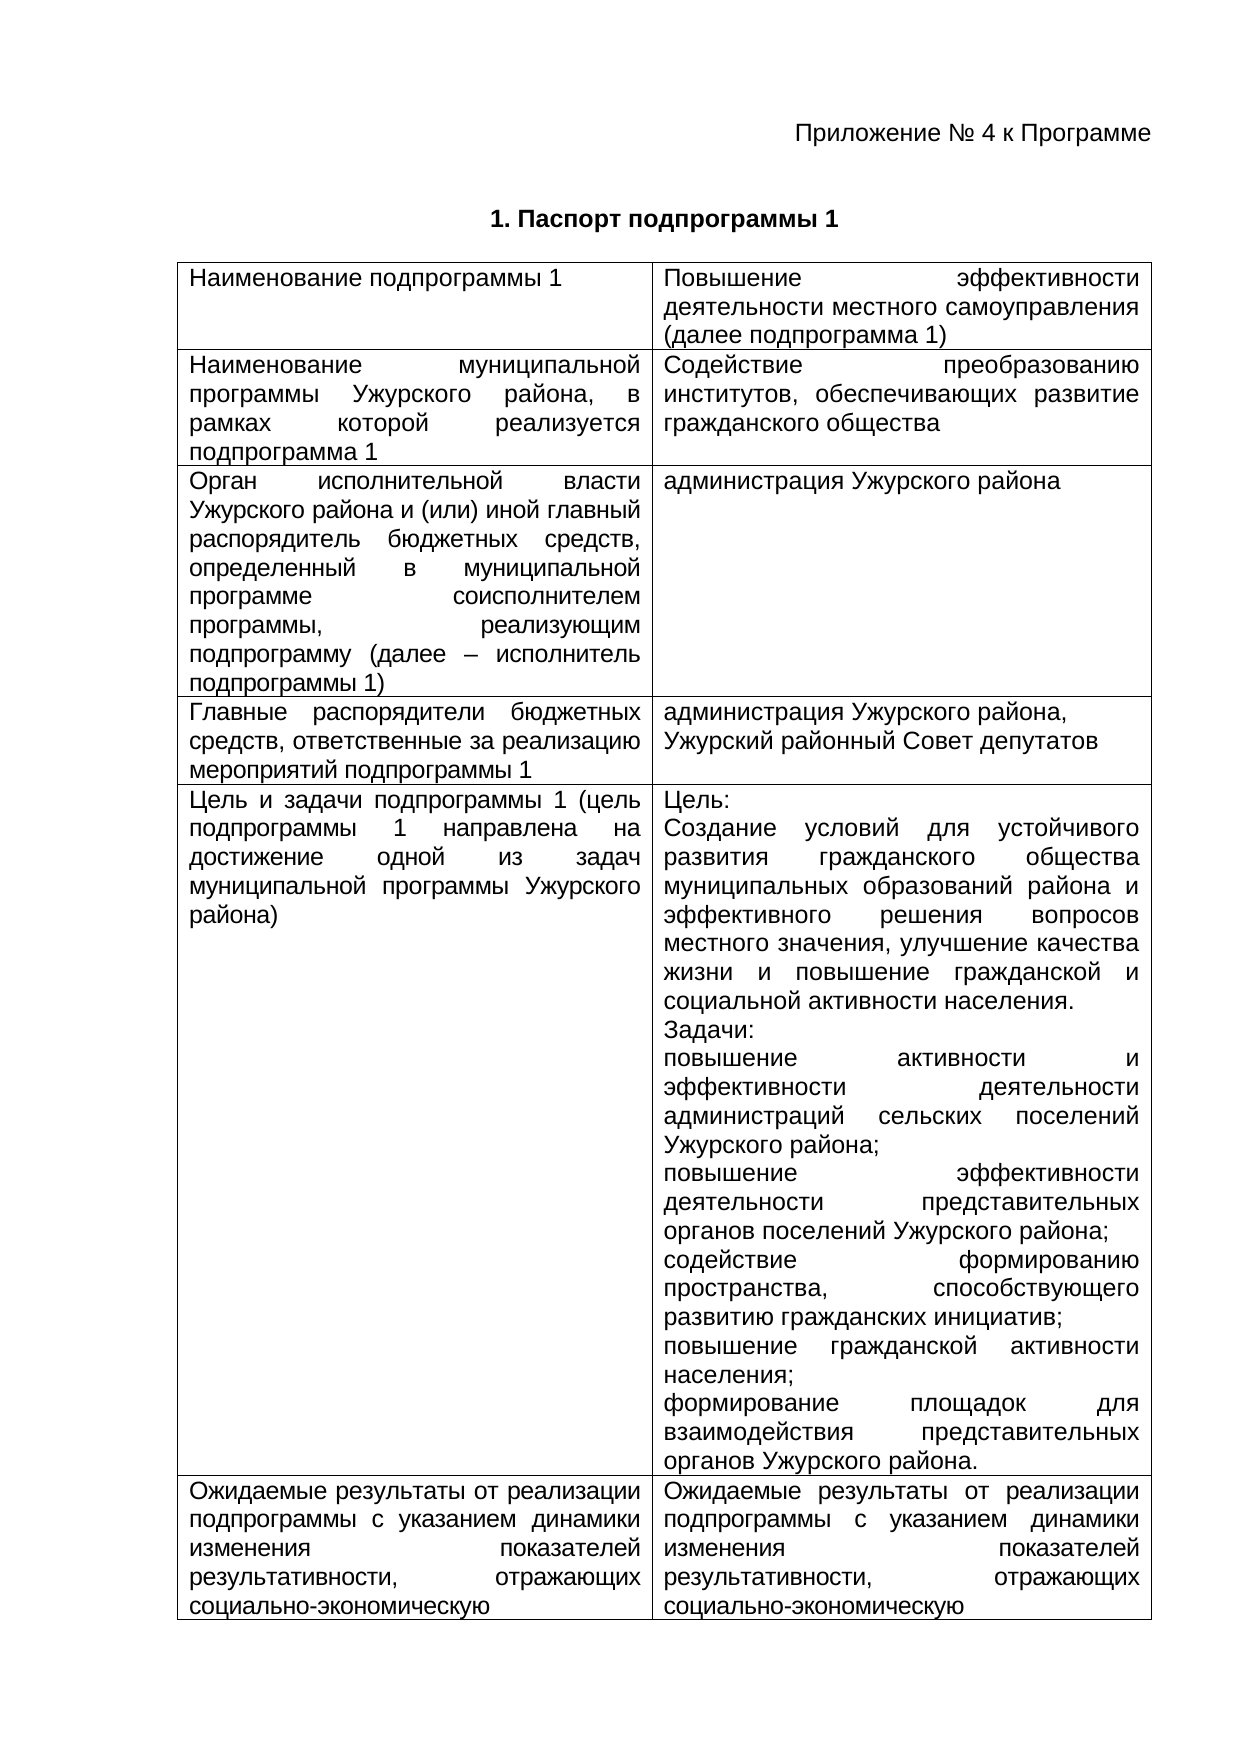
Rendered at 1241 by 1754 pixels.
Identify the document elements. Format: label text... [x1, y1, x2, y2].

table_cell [653, 1476, 1151, 1619]
table_cell администрация Ужурского района, Ужурский районный Совет депутатов [653, 697, 1151, 783]
table_cell Содействие преобразованию институтов, обеспечивающих развитие гражданского общества [653, 350, 1151, 465]
table_header Наименование подпрограммы 1 [178, 263, 652, 349]
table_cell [178, 1476, 652, 1619]
text 1. Паспорт подпрограммы 1 [177, 204, 1152, 233]
table_cell Цель и задачи подпрограммы 1 (цель подпрограммы 1 направлена на достижение одной из задач муниципальной программы Ужурского района) [178, 785, 652, 1474]
table_cell Цель: Создание условий для устойчивого развития гражданского общества муниципальных образований района и эффективного решения вопросов местного значения, улучшение качества жизни и повышение гражданской и социальной активности населения. Задачи: повышение активности и эффективности деятельности администраций сельских поселений Ужурского района; повышение эффективности деятельности представительных органов поселений Ужурского района; содействие формированию пространства, способствующего развитию гражданских инициатив; повышение гражданской активности населения; формирование площадок для взаимодействия представительных органов Ужурского района. [653, 785, 1151, 1474]
table_cell Орган исполнительной власти Ужурского района и (или) иной главный распорядитель бюджетных средств, определенный в муниципальной программе соисполнителем программы, реализующим подпрограмму (далее – исполнитель подпрограммы 1) [178, 466, 652, 696]
text Приложение № 4 к Программе [790, 118, 1152, 147]
table_cell Главные распорядители бюджетных средств, ответственные за реализацию мероприятий подпрограммы 1 [178, 697, 652, 783]
table_cell Наименование муниципальной программы Ужурского района, в рамках которой реализуется подпрограмма 1 [178, 350, 652, 465]
table_cell администрация Ужурского района [653, 466, 1151, 696]
table_header Повышение эффективности деятельности местного самоуправления (далее подпрограмма 1) [653, 263, 1151, 349]
